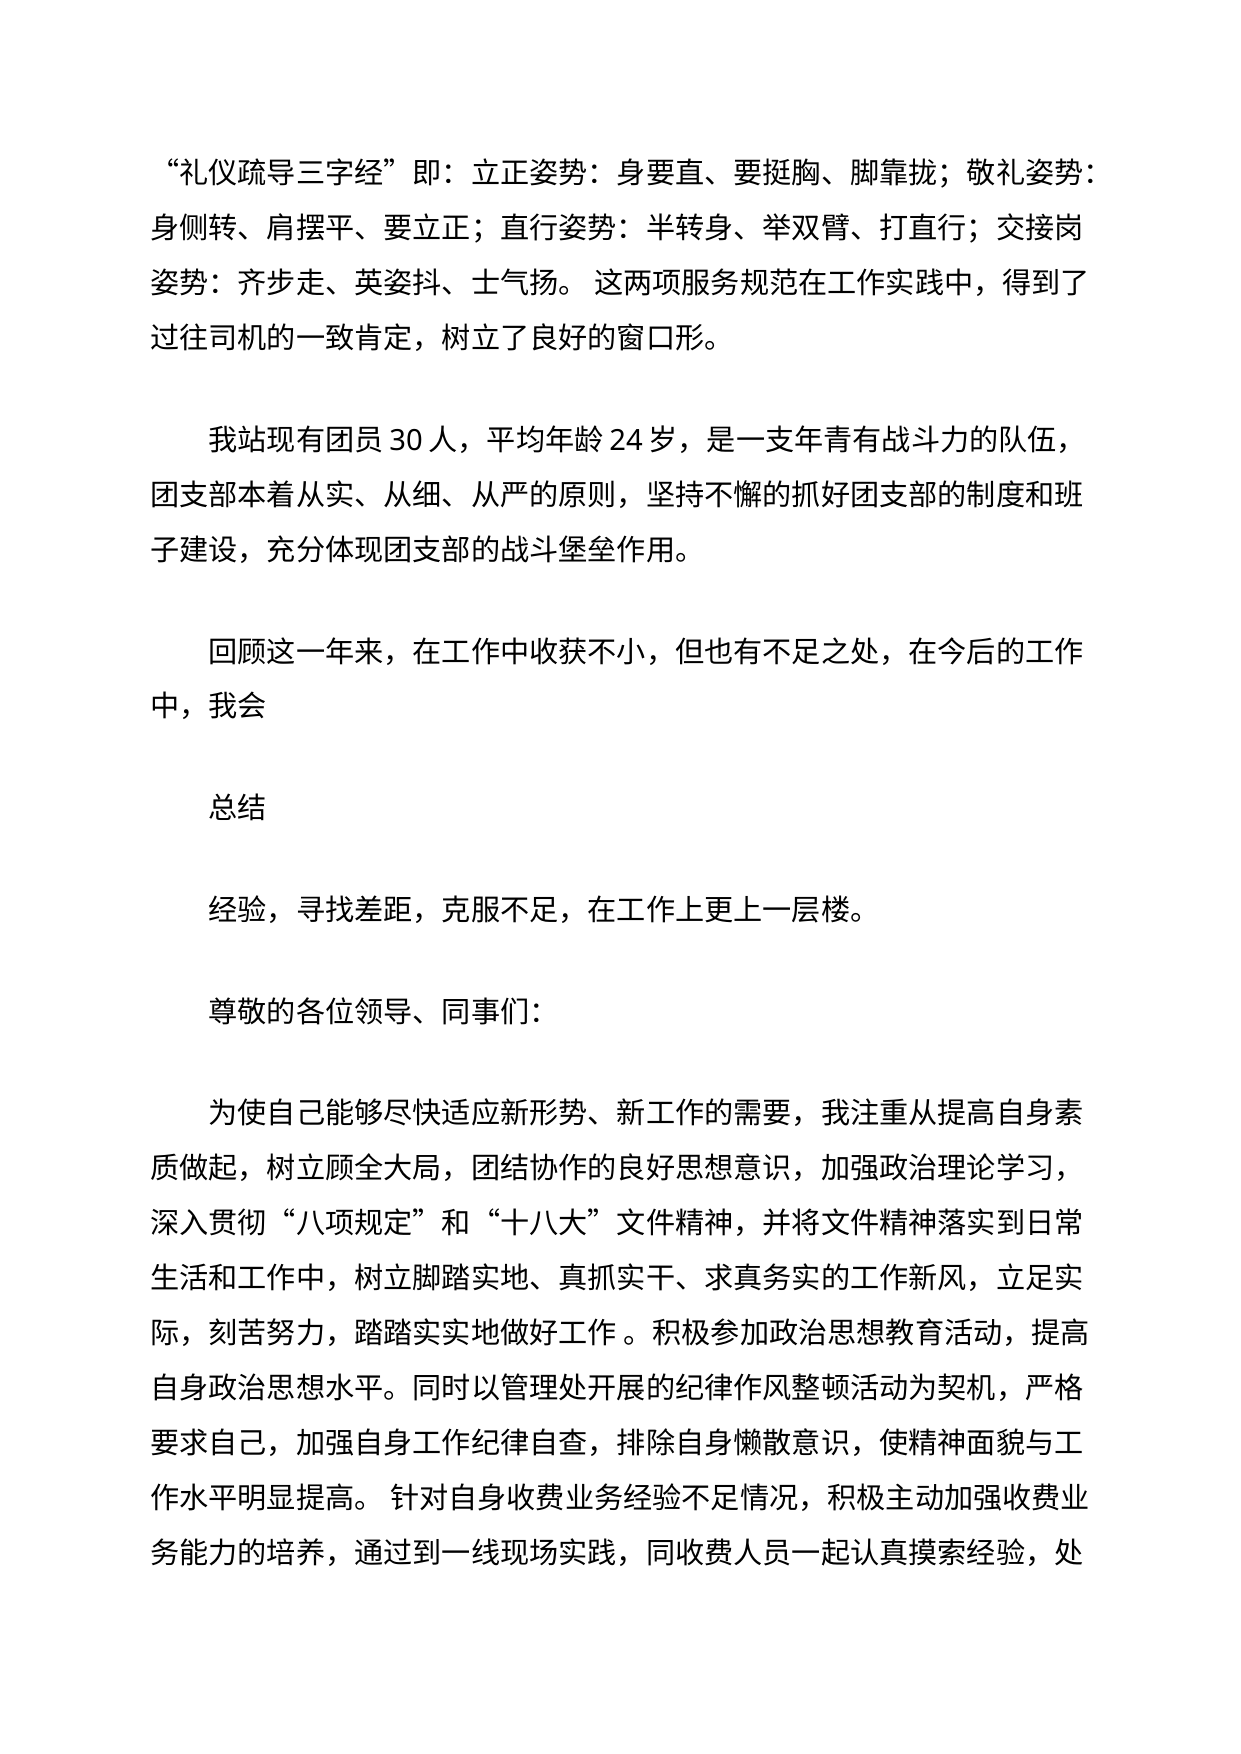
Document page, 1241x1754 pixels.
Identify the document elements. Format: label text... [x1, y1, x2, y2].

text 回顾这一年来，在工作中收获不小，但也有不足之处，在今后的工作中，我会 [150, 628, 1090, 725]
text 尊敬的各位领导、同事们： [150, 988, 1090, 1031]
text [150, 1090, 1090, 1572]
text 我站现有团员30人，平均年龄24岁，是一支年青有战斗力的队伍，团支部本着从实、从细、从严的原则，坚持不懈的抓好团支部的制度和班子建设，充分体现团支部的战斗堡垒作用。 [150, 416, 1090, 569]
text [150, 150, 1090, 357]
text 总结 [150, 785, 1090, 827]
text 经验，寻找差距，克服不足，在工作上更上一层楼。 [150, 887, 1090, 929]
